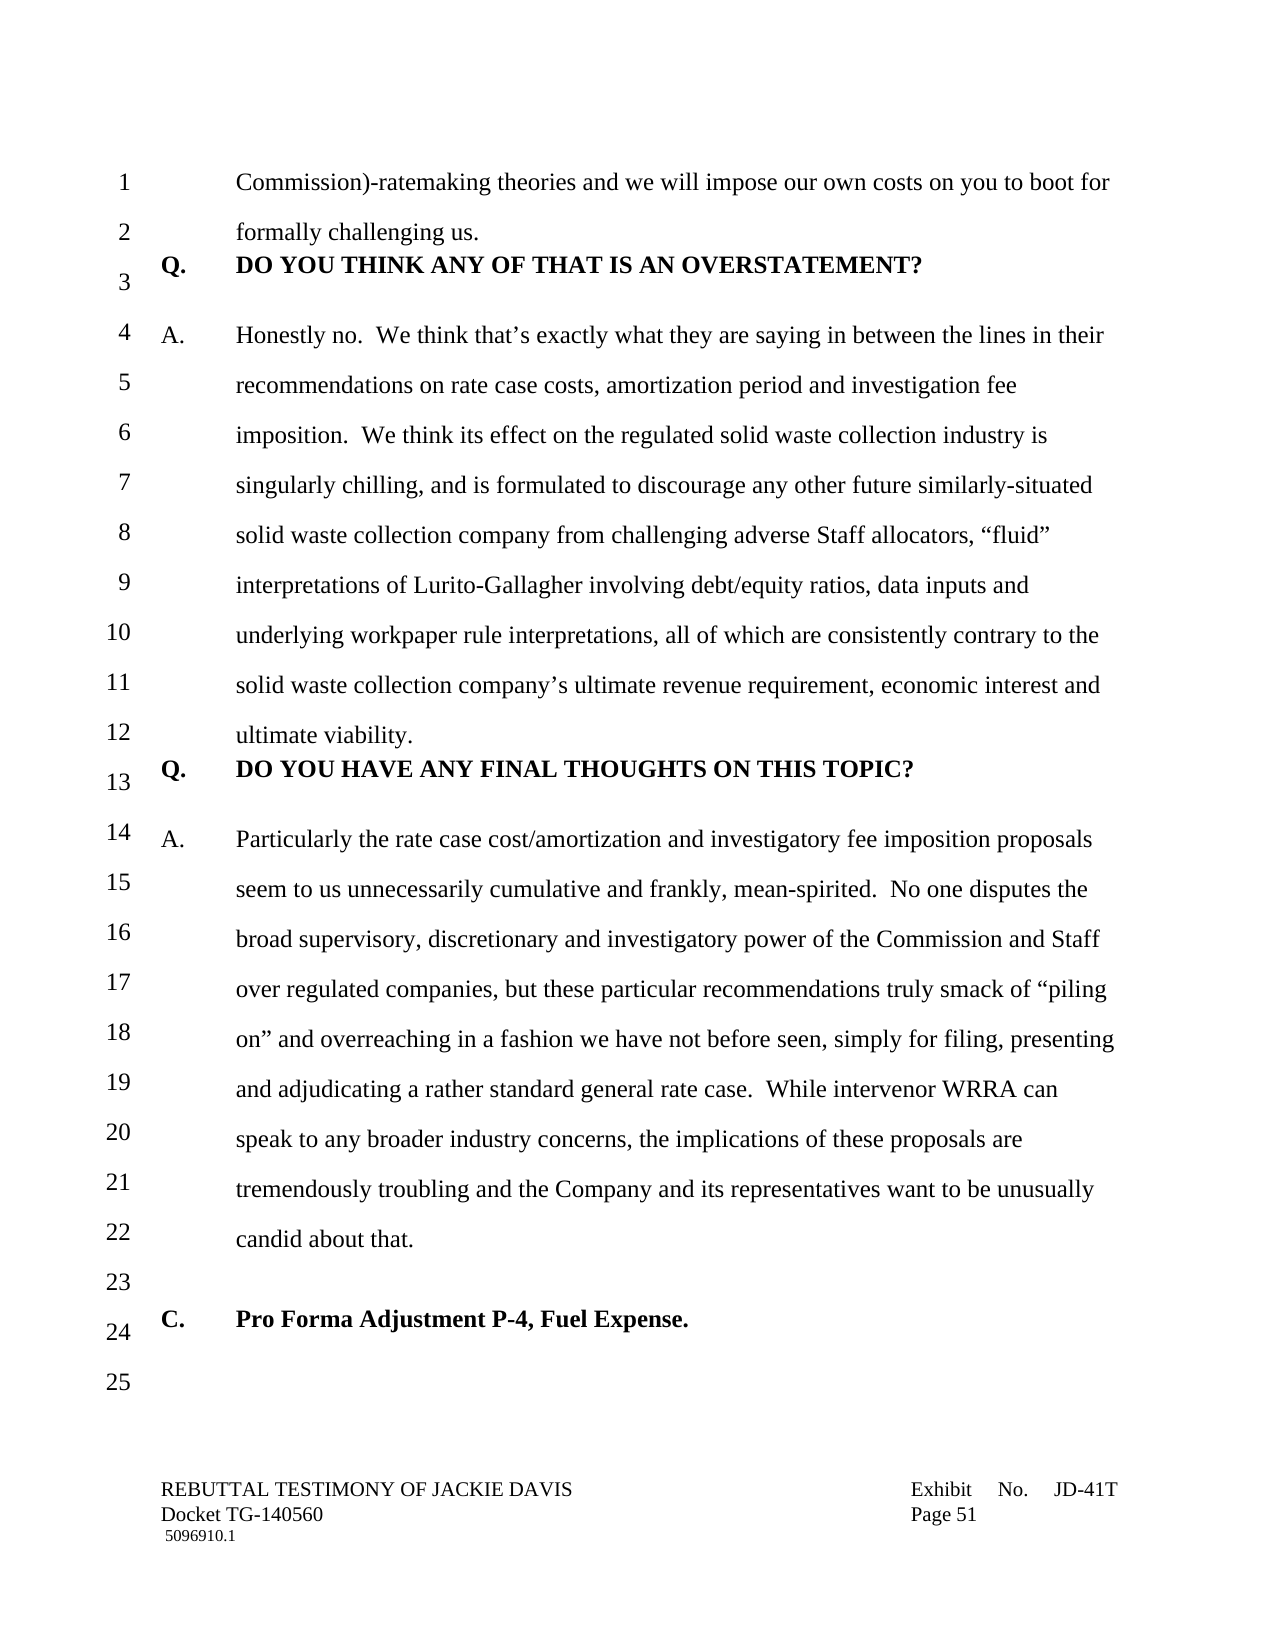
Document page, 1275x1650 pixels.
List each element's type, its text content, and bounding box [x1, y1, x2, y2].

text Q. DO YOU THINK ANY OF THAT IS AN OVERSTATEMENT? [161, 250, 1117, 279]
text A. Particularly the rate case cost/amortization and investigatory fee imposition proposals seem to us unnecessarily cumulative and frankly, mean-spirited. No one disputes the broad supervisory, discretionary and investigatory power of the Commission and Staff over regulated companies, but these particular recommendations truly smack of “piling on” and overreaching in a fashion we have not before seen, simply for filing, presenting and adjudicating a rather standard general rate case. While intervenor WRRA can speak to any broader industry concerns, the implications of these proposals are tremendously troubling and the Company and its representatives want to be unusually candid about that. [161, 807, 1117, 1257]
text A. Honestly no. We think that’s exactly what they are saying in between the lines in their recommendations on rate case costs, amortization period and investigation fee imposition. We think its effect on the regulated solid waste collection industry is singularly chilling, and is formulated to discourage any other future similarly-situated solid waste collection company from challenging adverse Staff allocators, “fluid” interpretations of Lurito-Gallagher involving debt/equity ratios, data inputs and underlying workpaper rule interpretations, all of which are consistently contrary to the solid waste collection company’s ultimate revenue requirement, economic interest and ultimate viability. [161, 304, 1117, 754]
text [161, 150, 1117, 250]
text Q. DO YOU HAVE ANY final THOUGHTS ON THIS TOPIC? [161, 754, 1117, 782]
subtitle Pro Forma Adjustment P-4, Fuel Expense. [161, 1307, 1117, 1332]
